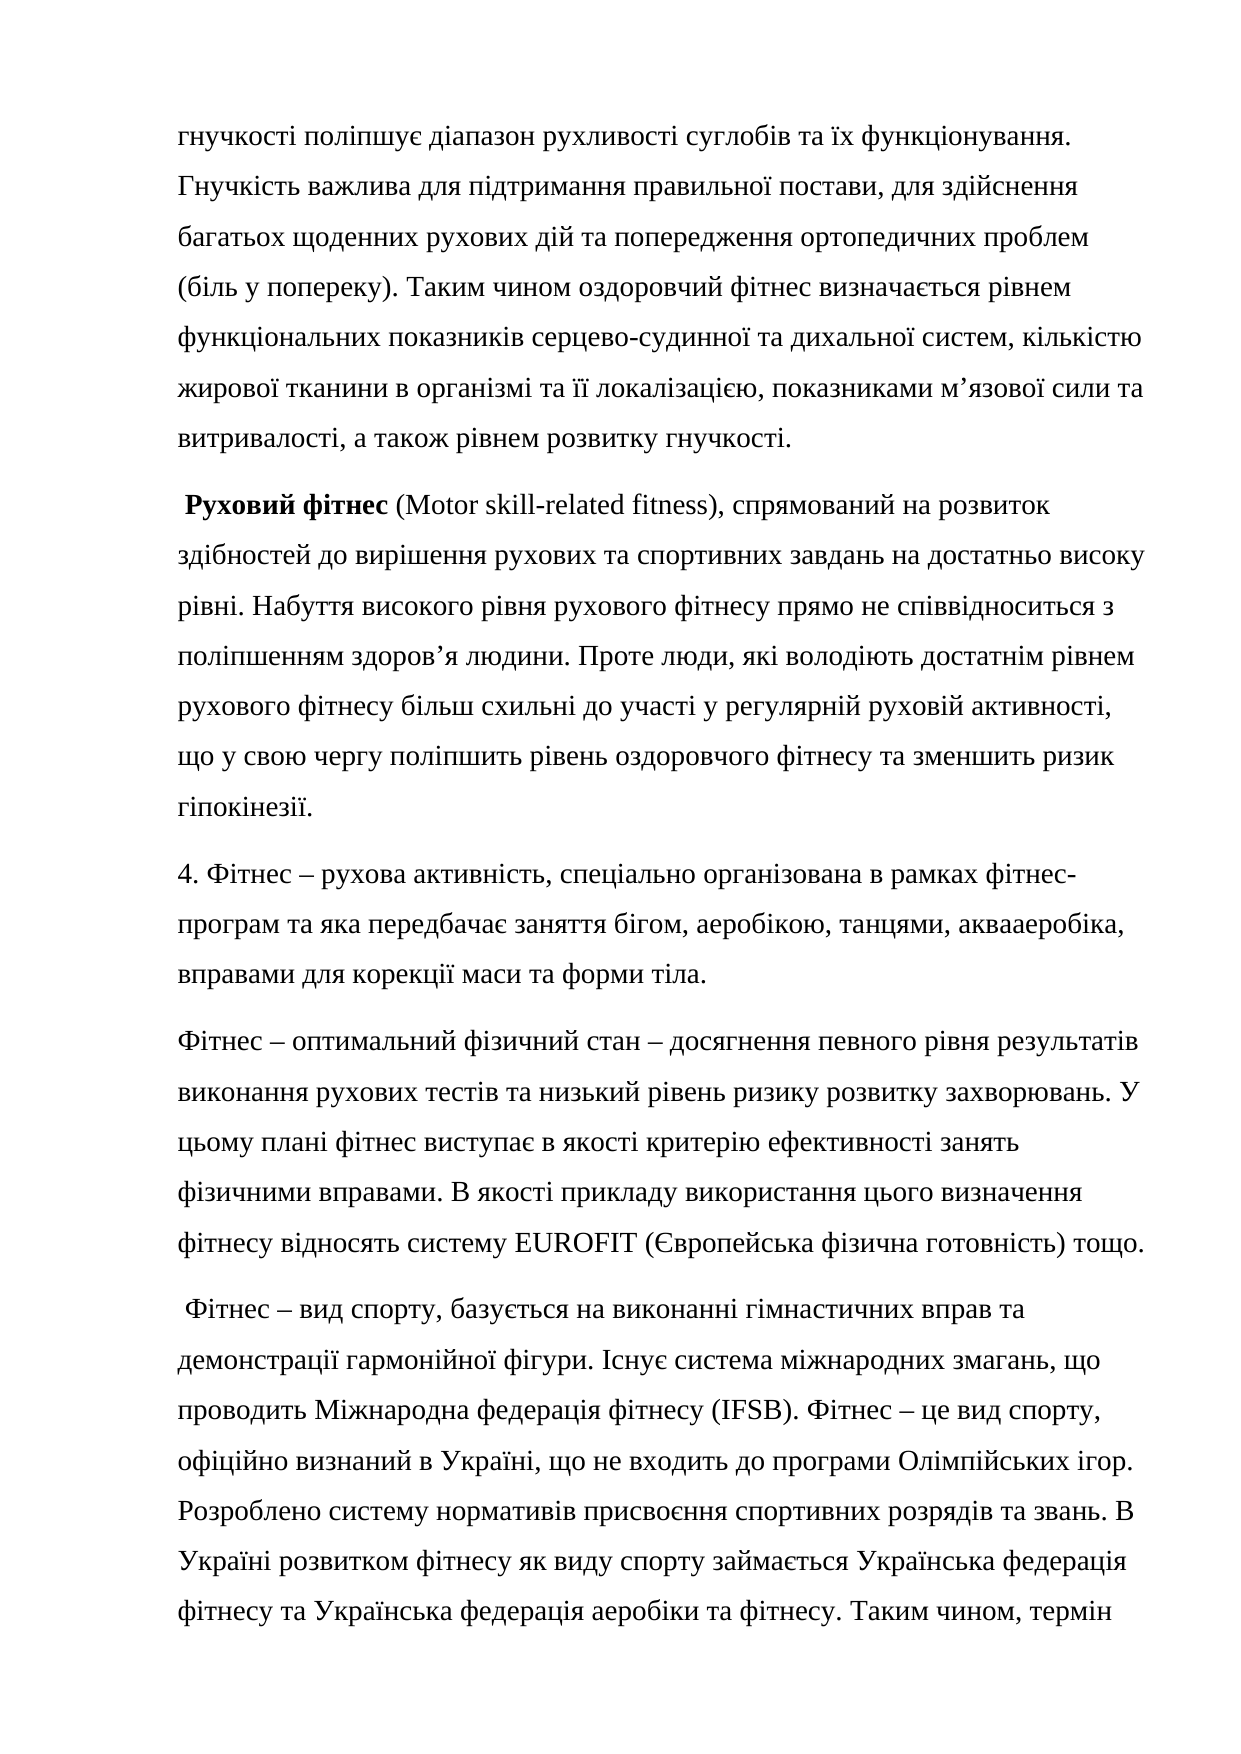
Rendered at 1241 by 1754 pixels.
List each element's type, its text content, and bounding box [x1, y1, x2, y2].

text Руховий фітнес (Motor skill-related fitness), спрямований на розвиток здібностей до вирішення рухових та спортивних завдань на достатньо високу рівні. Набуття високого рівня рухового фітнесу прямо не співвідноситься з поліпшенням здоров’я людини. Проте люди, які володіють достатнім рівнем рухового фітнесу більш схильні до участі у регулярній руховій активності, що у свою чергу поліпшить рівень оздоровчого фітнесу та зменшить ризик гіпокінезії. [177, 487, 1152, 822]
text 4. Фітнес – рухова активність, спеціально організована в рамках фітнес-програм та яка передбачає заняття бігом, аеробікою, танцями, аквааеробіка, вправами для корекції маси та форми тіла. [177, 856, 1152, 990]
text Фітнес – оптимальний фізичний стан – досягнення певного рівня результатів виконання рухових тестів та низький рівень ризику розвитку захворювань. У цьому плані фітнес виступає в якості критерію ефективності занять фізичними вправами. В якості прикладу використання цього визначення фітнесу відносять систему EUROFIT (Європейська фізична готовність) тощо. [177, 1023, 1152, 1258]
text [177, 118, 1152, 453]
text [177, 1292, 1152, 1627]
